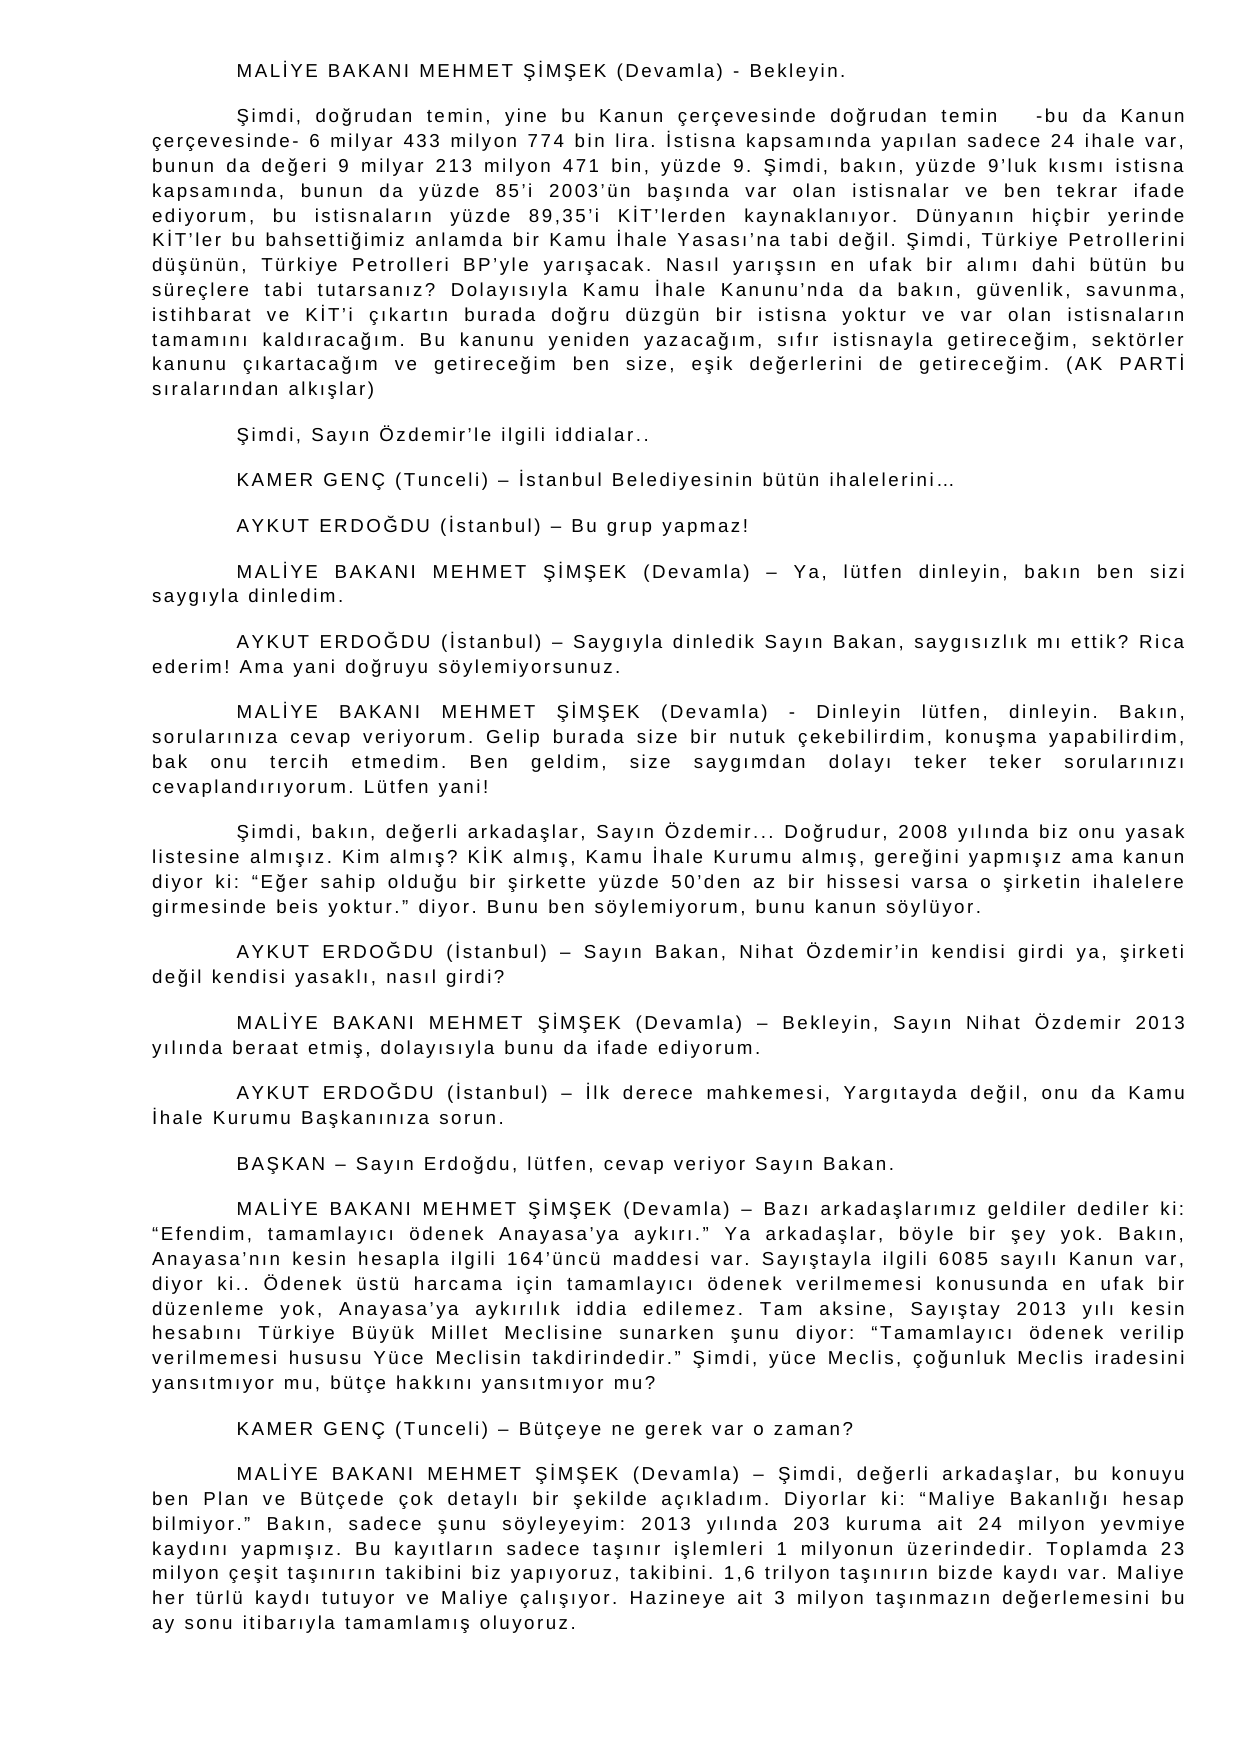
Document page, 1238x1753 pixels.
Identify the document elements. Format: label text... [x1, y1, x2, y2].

text MALİYE BAKANI MEHMET ŞİMŞEK (Devamla) – Şimdi, değerli arkadaşlar, bu konuyu ben Plan ve Bütçede çok detaylı bir şekilde açıkladım. Diyorlar ki: “Maliye Bakanlığı hesap bilmiyor.” Bakın, sadece şunu söyleyeyim: 2013 yılında 203 kuruma ait 24 milyon yevmiye kaydını yapmışız. Bu kayıtların sadece taşınır işlemleri 1 milyonun üzerindedir. Toplamda 23 milyon çeşit taşınırın takibini biz yapıyoruz, takibini. 1,6 trilyon taşınırın bizde kaydı var. Maliye her türlü kaydı tutuyor ve Maliye çalışıyor. Hazineye ait 3 milyon taşınmazın değerlemesini bu ay sonu itibarıyla tamamlamış oluyoruz. [152, 1463, 1186, 1633]
text AYKUT ERDOĞDU (İstanbul) – Bu grup yapmaz! [152, 515, 1186, 536]
text AYKUT ERDOĞDU (İstanbul) – Saygıyla dinledik Sayın Bakan, saygısızlık mı ettik? Rica ederim! Ama yani doğruyu söylemiyorsunuz. [152, 631, 1186, 677]
text Şimdi, bakın, değerli arkadaşlar, Sayın Özdemir... Doğrudur, 2008 yılında biz onu yasak listesine almışız. Kim almış? KİK almış, Kamu İhale Kurumu almış, gereğini yapmışız ama kanun diyor ki: “Eğer sahip olduğu bir şirkette yüzde 50’den az bir hissesi varsa o şirketin ihalelere girmesinde beis yoktur.” diyor. Bunu ben söylemiyorum, bunu kanun söylüyor. [152, 821, 1186, 917]
text MALİYE BAKANI MEHMET ŞİMŞEK (Devamla) - Dinleyin lütfen, dinleyin. Bakın, sorularınıza cevap veriyorum. Gelip burada size bir nutuk çekebilirdim, konuşma yapabilirdim, bak onu tercih etmedim. Ben geldim, size saygımdan dolayı teker teker sorularınızı cevaplandırıyorum. Lütfen yani! [152, 701, 1186, 797]
text KAMER GENÇ (Tunceli) – Bütçeye ne gerek var o zaman? [152, 1417, 1186, 1439]
text Şimdi, doğrudan temin, yine bu Kanun çerçevesinde doğrudan temin -bu da Kanun çerçevesinde- 6 milyar 433 milyon 774 bin lira. İstisna kapsamında yapılan sadece 24 ihale var, bunun da değeri 9 milyar 213 milyon 471 bin, yüzde 9. Şimdi, bakın, yüzde 9’luk kısmı istisna kapsamında, bunun da yüzde 85’i 2003’ün başında var olan istisnalar ve ben tekrar ifade ediyorum, bu istisnaların yüzde 89,35’i KİT’lerden kaynaklanıyor. Dünyanın hiçbir yerinde KİT’ler bu bahsettiğimiz anlamda bir Kamu İhale Yasası’na tabi değil. Şimdi, Türkiye Petrollerini düşünün, Türkiye Petrolleri BP’yle yarışacak. Nasıl yarışsın en ufak bir alımı dahi bütün bu süreçlere tabi tutarsanız? Dolayısıyla Kamu İhale Kanunu’nda da bakın, güvenlik, savunma, istihbarat ve KİT’i çıkartın burada doğru düzgün bir istisna yoktur ve var olan istisnaların tamamını kaldıracağım. Bu kanunu yeniden yazacağım, sıfır istisnayla getireceğim, sektörler kanunu çıkartacağım ve getireceğim ben size, eşik değerlerini de getireceğim. (AK PARTİ sıralarından alkışlar) [152, 105, 1186, 399]
text MALİYE BAKANI MEHMET ŞİMŞEK (Devamla) – Bazı arkadaşlarımız geldiler dediler ki: “Efendim, tamamlayıcı ödenek Anayasa’ya aykırı.” Ya arkadaşlar, böyle bir şey yok. Bakın, Anayasa’nın kesin hesapla ilgili 164’üncü maddesi var. Sayıştayla ilgili 6085 sayılı Kanun var, diyor ki.. Ödenek üstü harcama için tamamlayıcı ödenek verilmemesi konusunda en ufak bir düzenleme yok, Anayasa’ya aykırılık iddia edilemez. Tam aksine, Sayıştay 2013 yılı kesin hesabını Türkiye Büyük Millet Meclisine sunarken şunu diyor: “Tamamlayıcı ödenek verilip verilmemesi hususu Yüce Meclisin takdirindedir.” Şimdi, yüce Meclis, çoğunluk Meclis iradesini yansıtmıyor mu, bütçe hakkını yansıtmıyor mu? [152, 1198, 1186, 1393]
text Şimdi, Sayın Özdemir’le ilgili iddialar.. [152, 424, 1186, 445]
text MALİYE BAKANI MEHMET ŞİMŞEK (Devamla) – Ya, lütfen dinleyin, bakın ben sizi saygıyla dinledim. [152, 561, 1186, 607]
text BAŞKAN – Sayın Erdoğdu, lütfen, cevap veriyor Sayın Bakan. [152, 1153, 1186, 1174]
text AYKUT ERDOĞDU (İstanbul) – Sayın Bakan, Nihat Özdemir’in kendisi girdi ya, şirketi değil kendisi yasaklı, nasıl girdi? [152, 941, 1186, 988]
text KAMER GENÇ (Tunceli) – İstanbul Belediyesinin bütün ihalelerini… [152, 469, 1186, 491]
text MALİYE BAKANI MEHMET ŞİMŞEK (Devamla) – Bekleyin, Sayın Nihat Özdemir 2013 yılında beraat etmiş, dolayısıyla bunu da ifade ediyorum. [152, 1012, 1186, 1058]
text AYKUT ERDOĞDU (İstanbul) – İlk derece mahkemesi, Yargıtayda değil, onu da Kamu İhale Kurumu Başkanınıza sorun. [152, 1082, 1186, 1128]
text MALİYE BAKANI MEHMET ŞİMŞEK (Devamla) - Bekleyin. [152, 60, 1186, 81]
